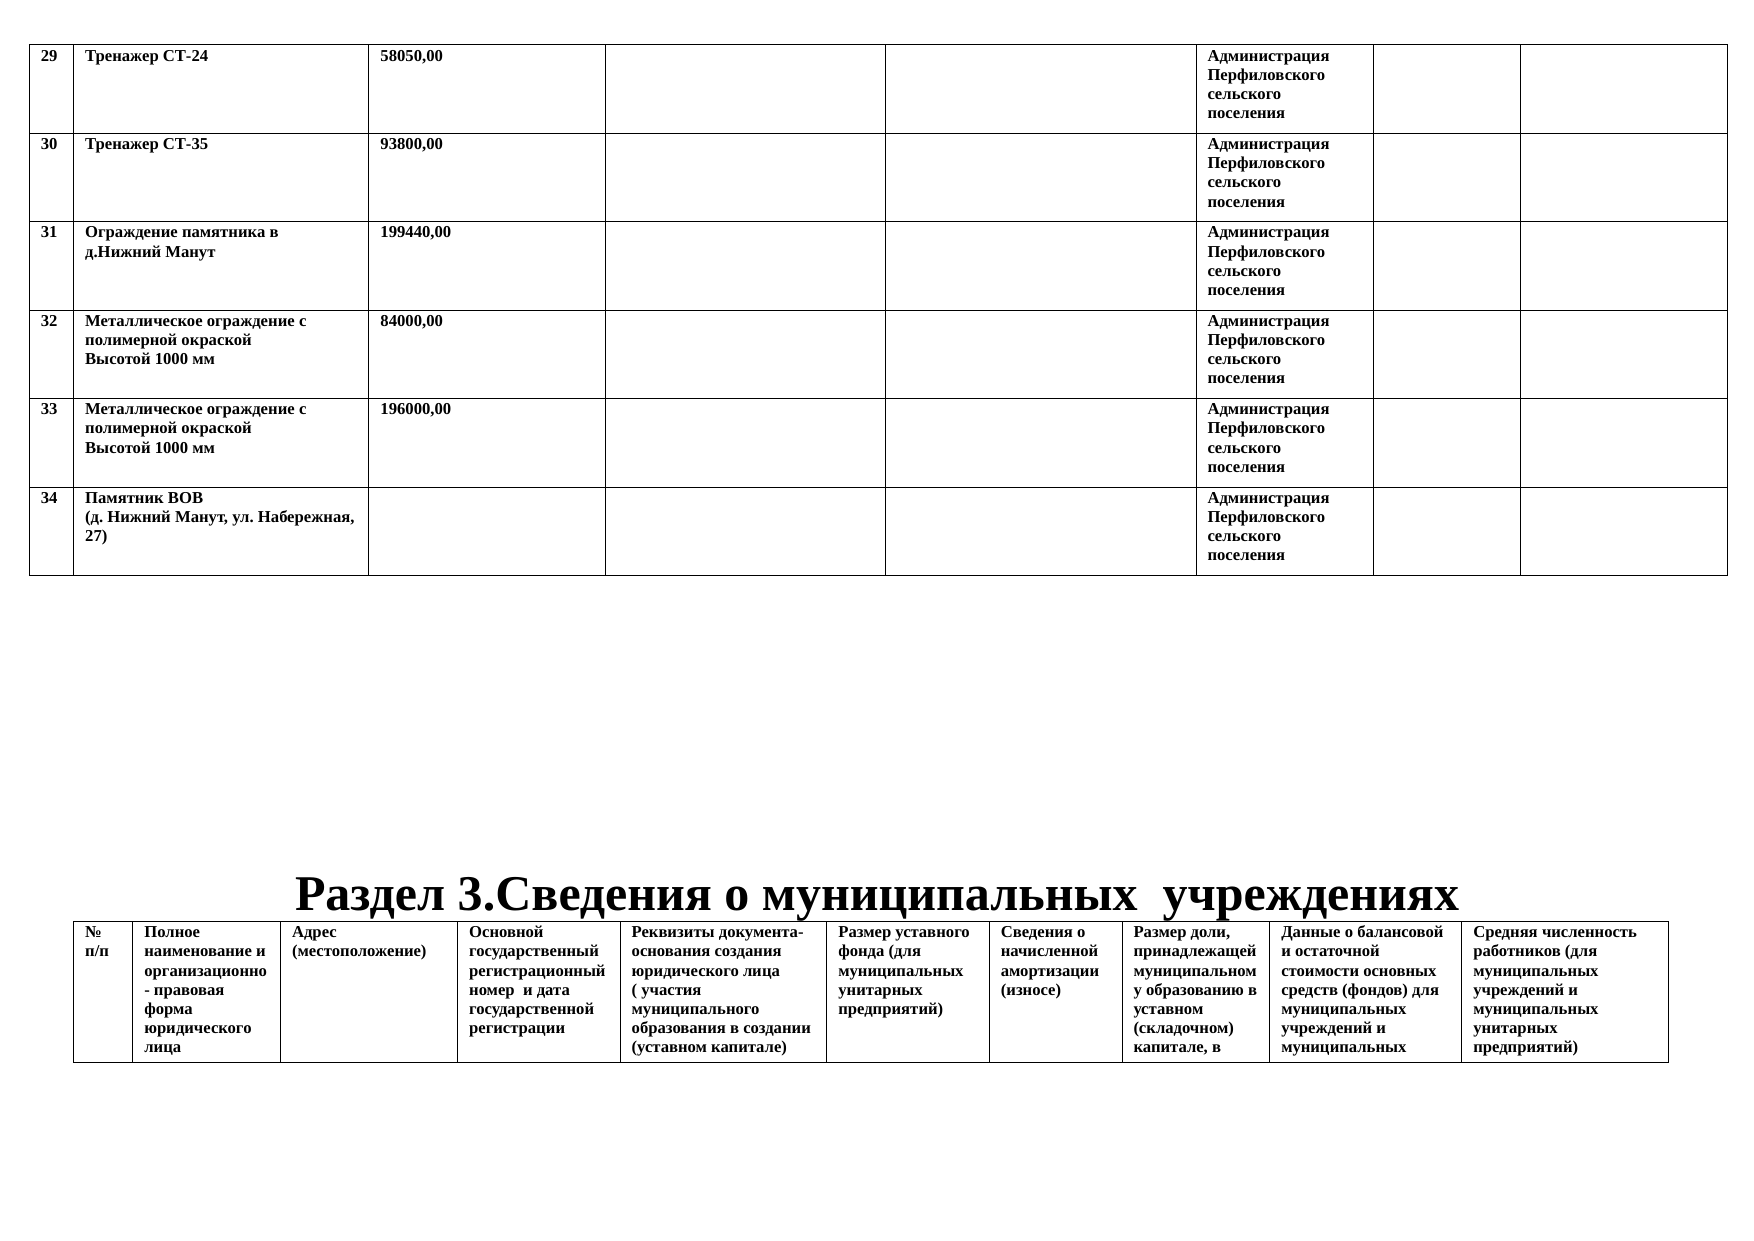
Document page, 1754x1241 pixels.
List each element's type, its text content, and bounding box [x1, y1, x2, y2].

table_cell [1374, 134, 1520, 221]
table_cell 29 [30, 45, 73, 133]
table_cell Металлическое ограждение с полимерной окраской Высотой 1000 мм [74, 399, 368, 487]
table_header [1462, 922, 1668, 1062]
table_cell [1521, 222, 1727, 310]
table_cell [1521, 488, 1727, 575]
table_cell [606, 222, 885, 310]
table_cell 58050,00 [369, 45, 605, 133]
table_cell 34 [30, 488, 73, 575]
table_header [1123, 922, 1269, 1062]
table_cell Тренажер СТ-35 [74, 134, 368, 221]
table_cell Памятник ВОВ (д. Нижний Манут, ул. Набережная, 27) [74, 488, 368, 575]
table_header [458, 922, 620, 1062]
table_cell [886, 311, 1196, 398]
table_cell [369, 488, 605, 575]
table_cell [606, 45, 885, 133]
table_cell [1197, 134, 1373, 221]
table_cell [606, 399, 885, 487]
table_cell [606, 134, 885, 221]
table_cell Администрация Перфиловского сельского поселения [1197, 399, 1373, 487]
table_cell [1374, 45, 1520, 133]
table_cell [1374, 399, 1520, 487]
table_cell 93800,00 [369, 134, 605, 221]
table_cell Администрация Перфиловского сельского поселения [1197, 488, 1373, 575]
table_cell [606, 311, 885, 398]
table_cell [886, 45, 1196, 133]
table_cell Администрация Перфиловского сельского поселения [1197, 311, 1373, 398]
table_cell [886, 399, 1196, 487]
table_cell Металлическое ограждение с полимерной окраской Высотой 1000 мм [74, 311, 368, 398]
table_cell [1521, 45, 1727, 133]
table_cell [1374, 222, 1520, 310]
table_cell 32 [30, 311, 73, 398]
table_cell 31 [30, 222, 73, 310]
table_header № п/п [74, 922, 132, 1062]
table_cell [886, 222, 1196, 310]
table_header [281, 922, 457, 1062]
text Раздел 3.Сведения о муниципальных учреждениях [118, 863, 1636, 921]
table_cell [1197, 45, 1373, 133]
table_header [990, 922, 1122, 1062]
table_cell 196000,00 [369, 399, 605, 487]
table_cell [1374, 488, 1520, 575]
table_cell [606, 488, 885, 575]
table_cell Тренажер СТ-24 [74, 45, 368, 133]
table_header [1270, 922, 1461, 1062]
table_cell [1374, 311, 1520, 398]
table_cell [1197, 222, 1373, 310]
table_cell 33 [30, 399, 73, 487]
table_cell [1521, 399, 1727, 487]
table_cell [1521, 311, 1727, 398]
table_cell Ограждение памятника в д.Нижний Манут [74, 222, 368, 310]
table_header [133, 922, 280, 1062]
table_cell 84000,00 [369, 311, 605, 398]
table_cell [1521, 134, 1727, 221]
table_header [621, 922, 826, 1062]
table_cell 199440,00 [369, 222, 605, 310]
table_cell 30 [30, 134, 73, 221]
table_cell [886, 134, 1196, 221]
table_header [827, 922, 989, 1062]
table_cell [886, 488, 1196, 575]
